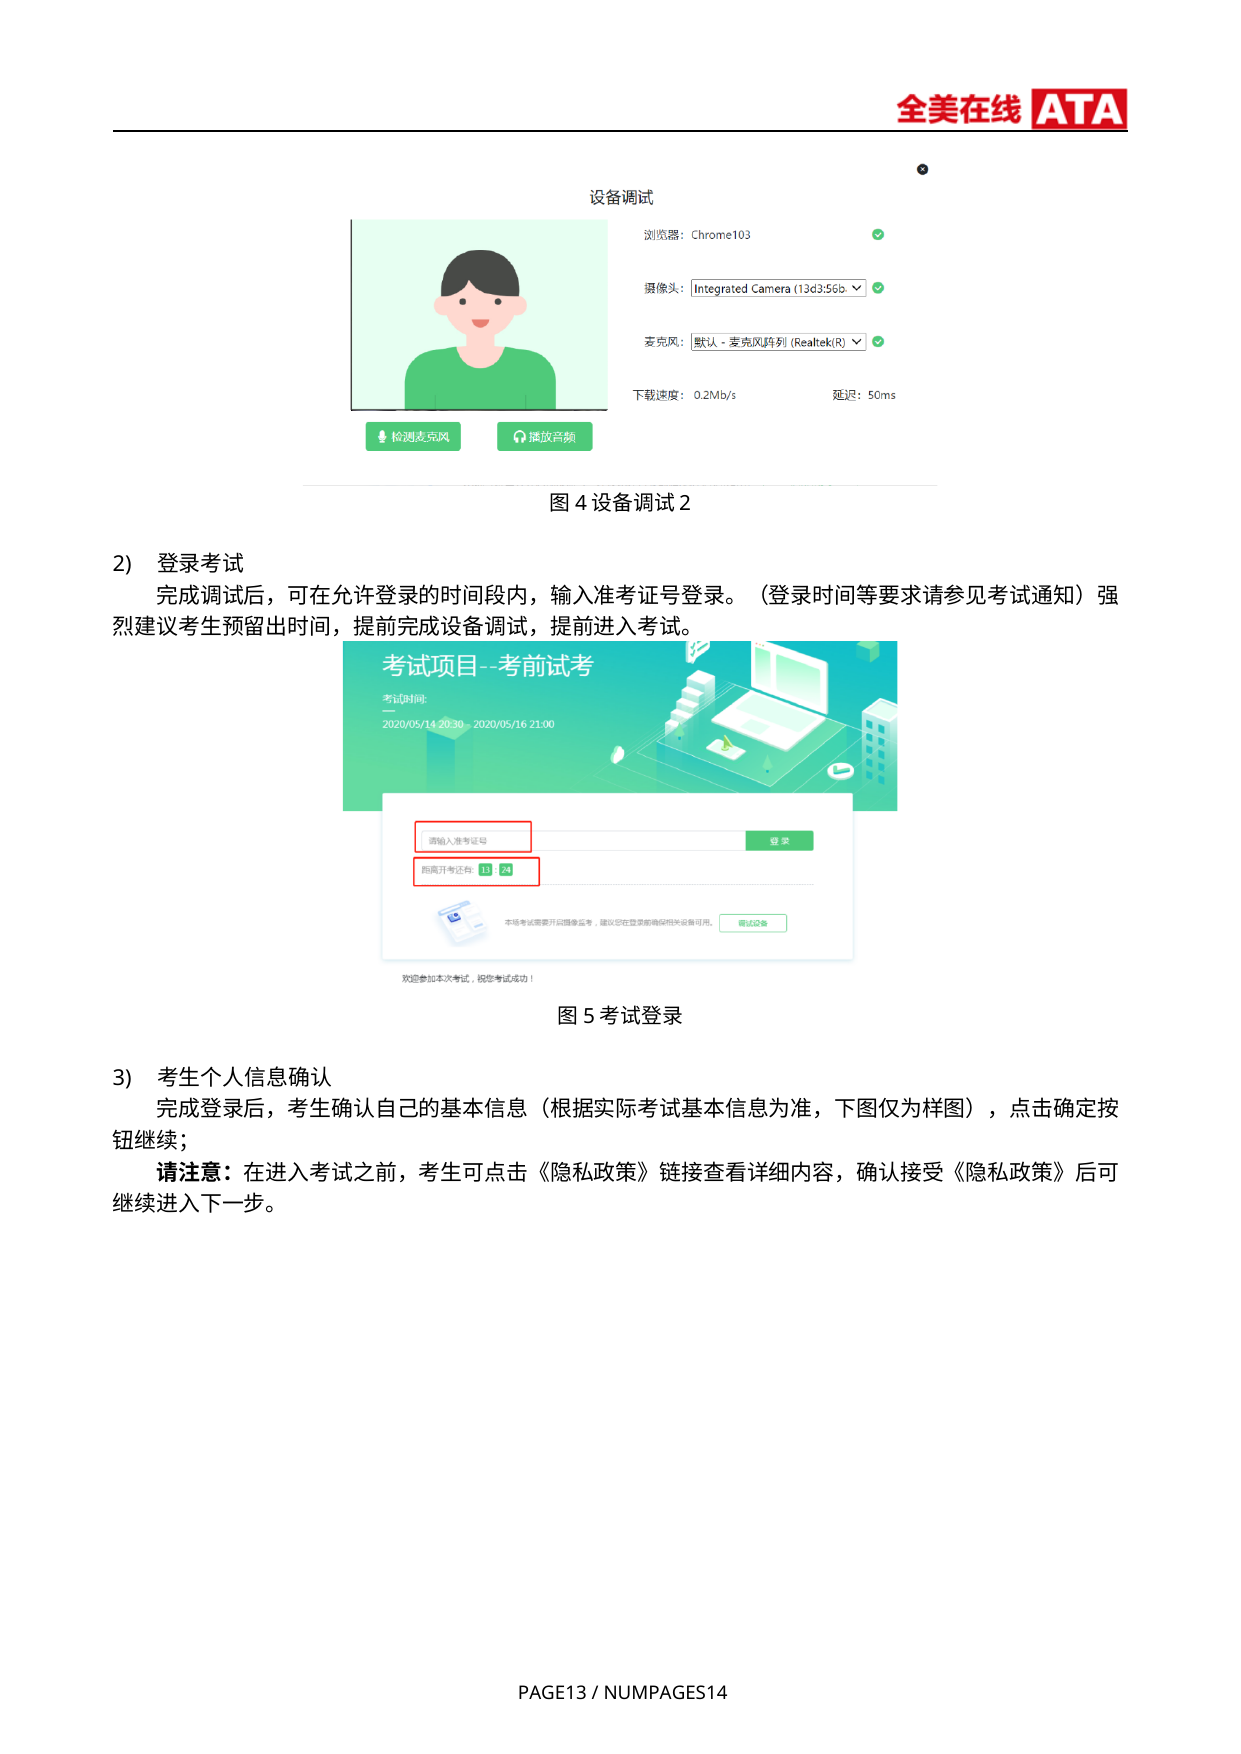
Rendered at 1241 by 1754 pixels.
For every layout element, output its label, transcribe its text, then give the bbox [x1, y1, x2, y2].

picture [302, 150, 938, 486]
text 图 5 考试登录 [112, 999, 1128, 1030]
text 图 4 设备调试2 [112, 486, 1128, 516]
text 完成登录后，考生确认自己的基本信息（根据实际考试基本信息为准，下图仅为样图），点击确定按钮继续； [112, 1091, 1128, 1155]
list 考生个人信息确认 [112, 1059, 1084, 1091]
list 登录考试 [112, 546, 1084, 578]
text 请注意：在进入考试之前，考生可点击《隐私政策》链接查看详细内容，确认接受《隐私政策》后可继续进入下一步。 [112, 1155, 1128, 1218]
picture [342, 641, 898, 1000]
picture [890, 88, 1128, 130]
list 完成调试后，可在允许登录的时间段内，输入准考证号登录。（登录时间等要求请参见考试通知）强烈建议考生预留出时间，提前完成设备调试，提前进入考试。 [112, 578, 1128, 641]
